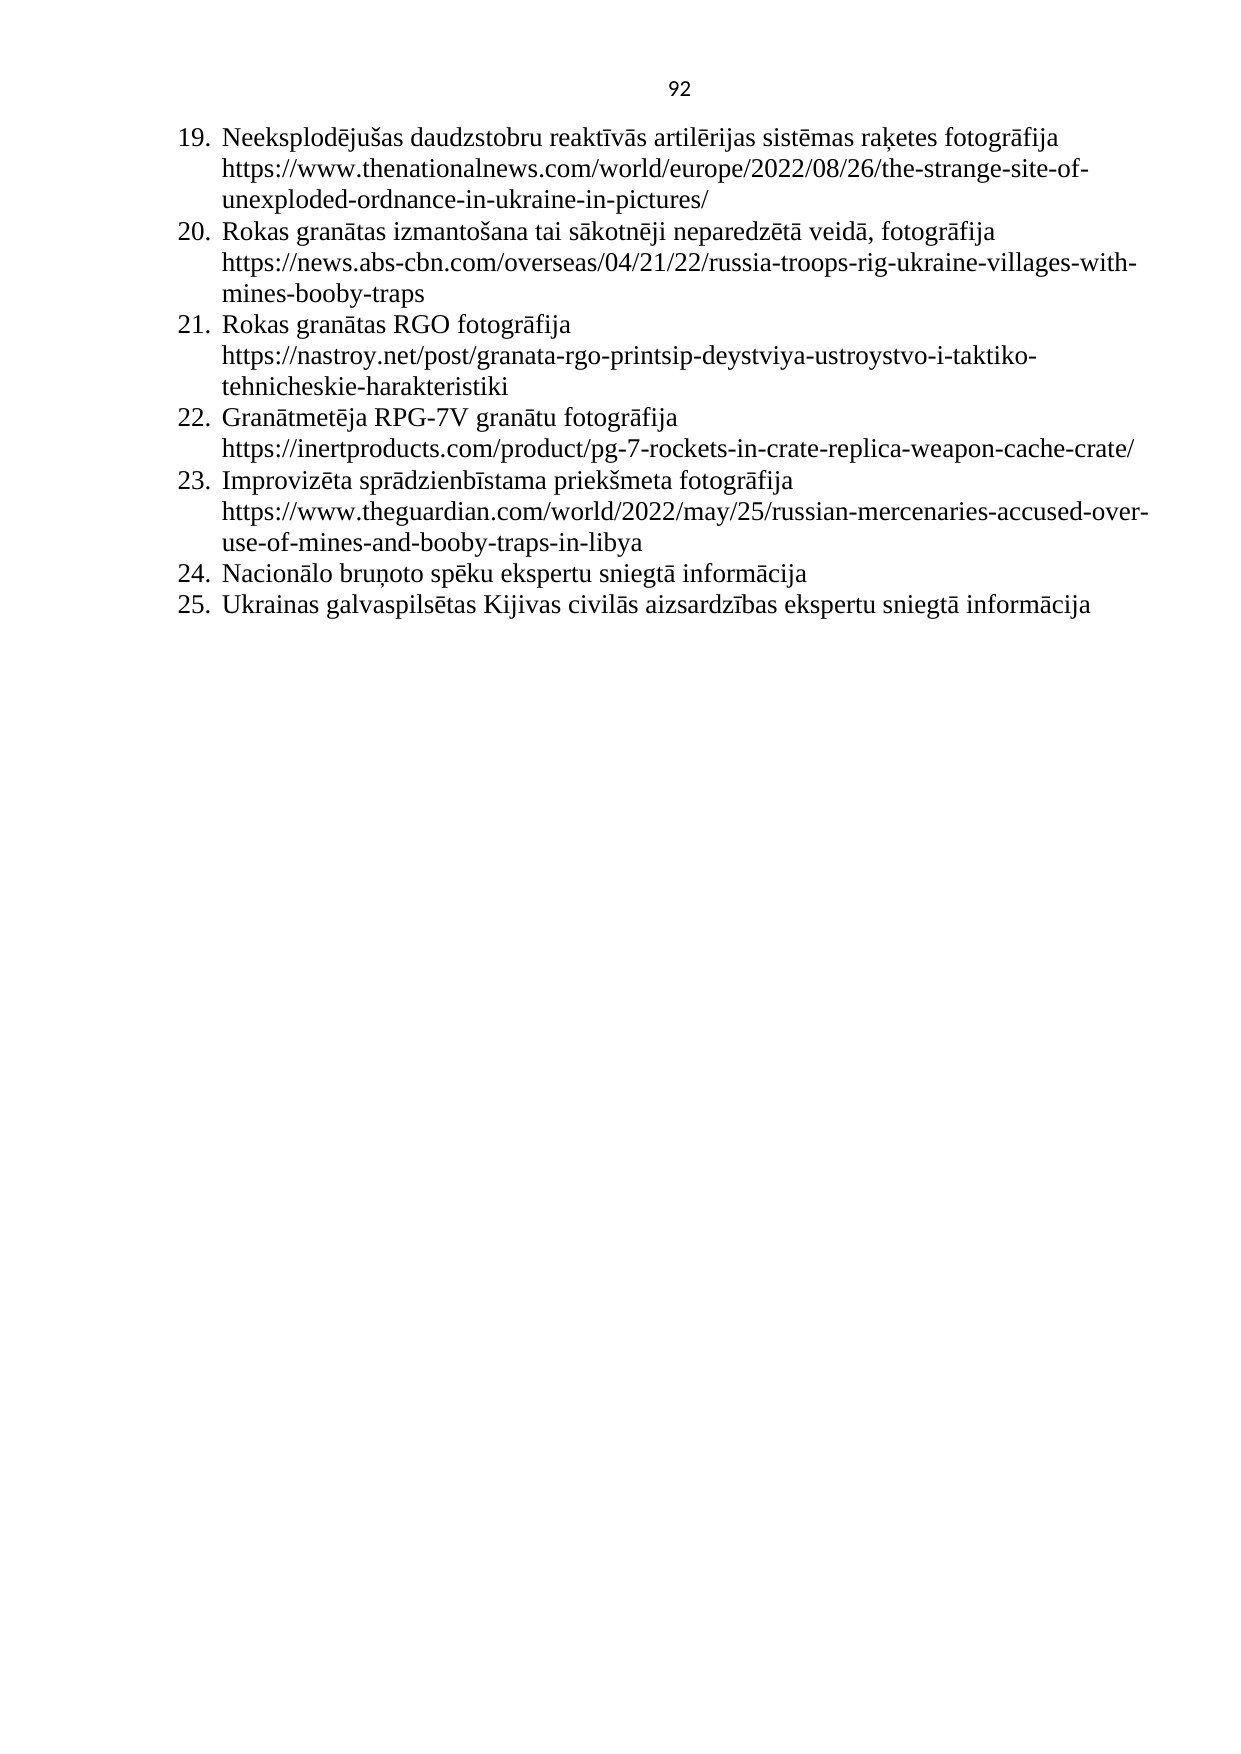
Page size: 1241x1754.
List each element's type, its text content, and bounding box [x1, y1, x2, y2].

list Neeksplodējušas daudzstobru reaktīvās artilērijas sistēmas raķetes fotogrāfija https://www.thenationalnews.com/world/europe/2022/08/26/the-strange-site-of-unexploded-ordnance-in-ukraine-in-pictures/ [177, 121, 1181, 214]
list Nacionālo bruņoto spēku ekspertu sniegtā informācija [177, 557, 1181, 588]
list Rokas granātas RGO fotogrāfija https://nastroy.net/post/granata-rgo-printsip-deystviya-ustroystvo-i-taktiko-tehnicheskie-harakteristiki [177, 308, 1181, 401]
list Granātmetēja RPG-7V granātu fotogrāfija https://inertproducts.com/product/pg-7-rockets-in-crate-replica-weapon-cache-crate/ [177, 401, 1181, 464]
list Improvizēta sprādzienbīstama priekšmeta fotogrāfija https://www.theguardian.com/world/2022/may/25/russian-mercenaries-accused-over-use-of-mines-and-booby-traps-in-libya [177, 464, 1181, 557]
list Ukrainas galvaspilsētas Kijivas civilās aizsardzības ekspertu sniegtā informācija [177, 588, 1181, 619]
list Rokas granātas izmantošana tai sākotnēji neparedzētā veidā, fotogrāfija https://news.abs-cbn.com/overseas/04/21/22/russia-troops-rig-ukraine-villages-with-mines-booby-traps [177, 214, 1181, 308]
